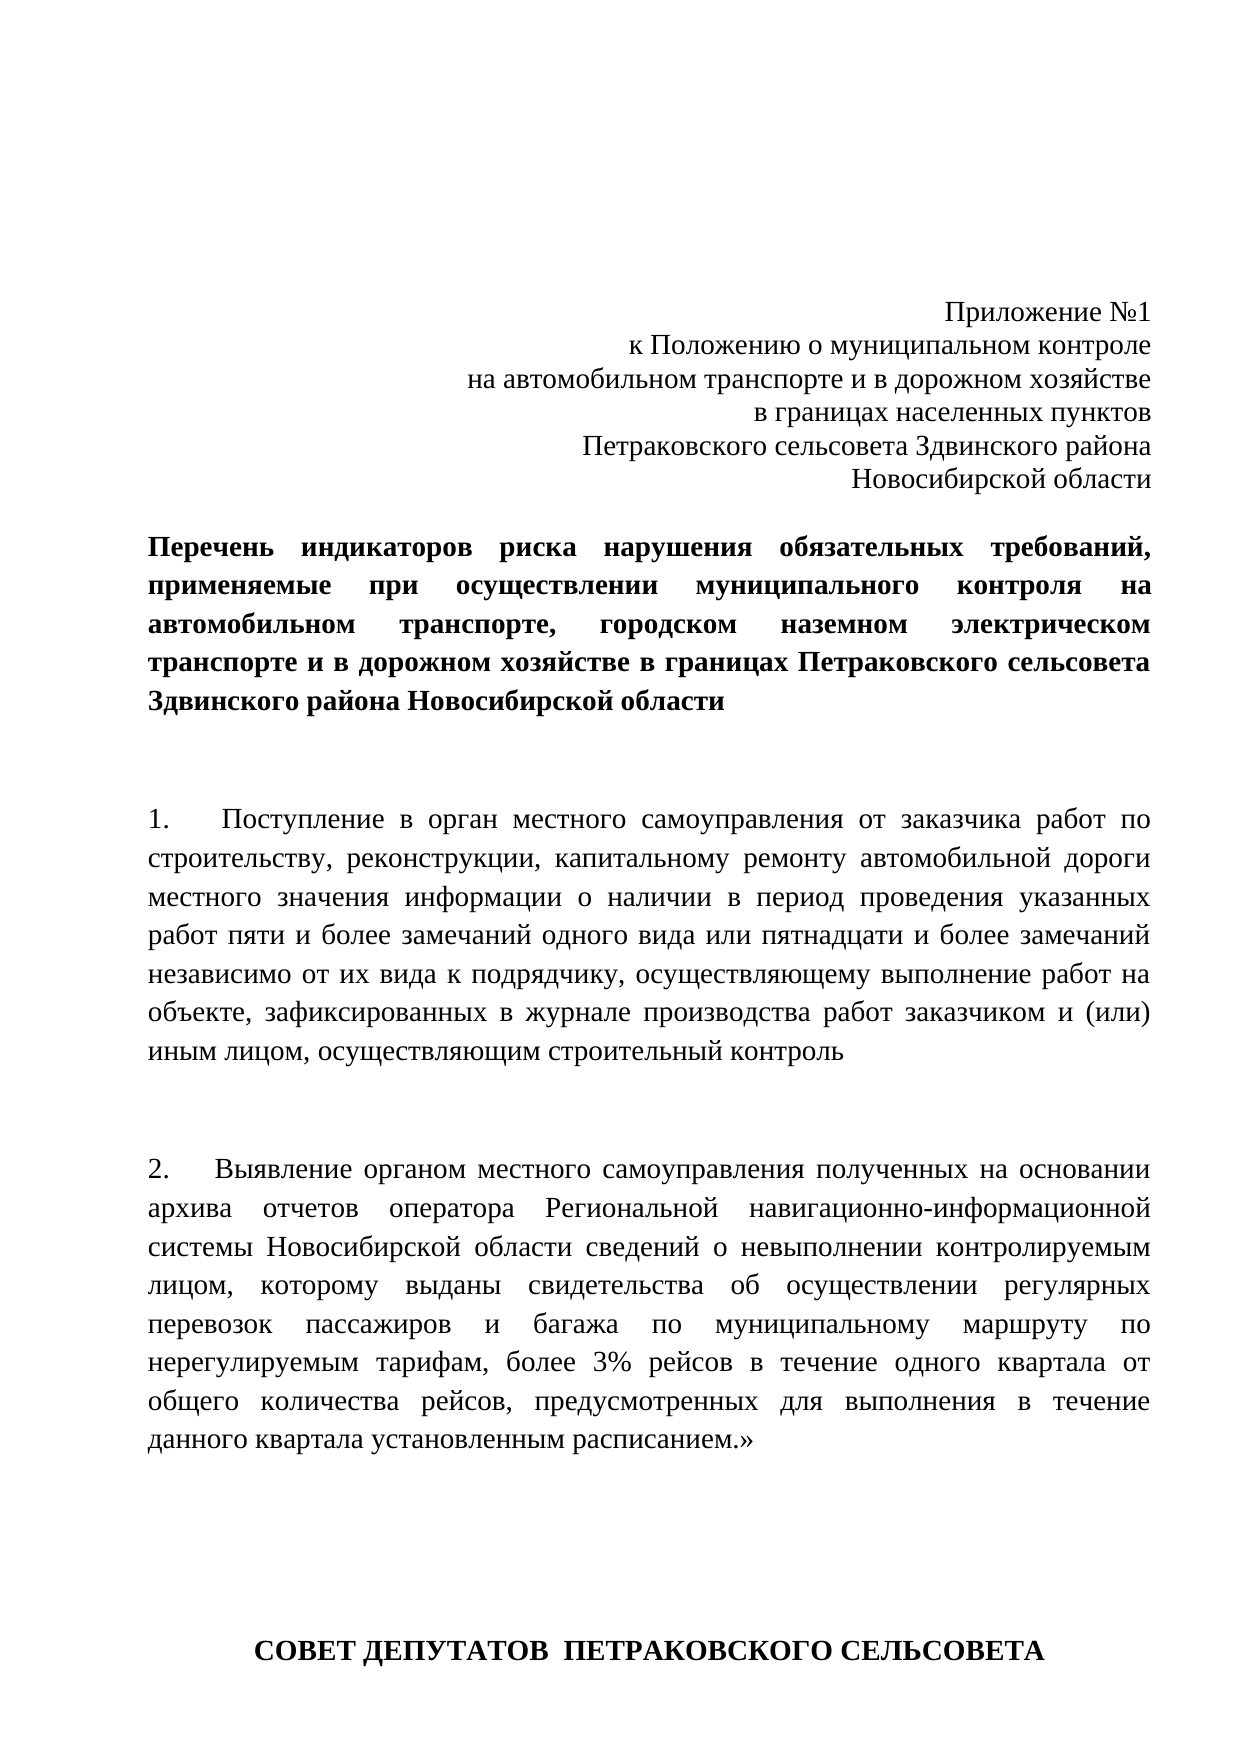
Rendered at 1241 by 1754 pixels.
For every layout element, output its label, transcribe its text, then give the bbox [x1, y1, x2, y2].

list Поступление в орган местного самоуправления от заказчика работ по строительству, реконструкции, капитальному ремонту автомобильной дороги местного значения информации о наличии в период проведения указанных работ пяти и более замечаний одного вида или пятнадцати и более замечаний независимо от их вида к подрядчику, осуществляющему выполнение работ на объекте, зафиксированных в журнале производства работ заказчиком и (или) иным лицом, осуществляющим строительный контроль [148, 802, 1151, 1066]
text в границах населенных пунктов [148, 394, 1152, 428]
text Петраковского сельсовета Здвинского района [148, 428, 1152, 462]
text Новосибирской области [148, 462, 1152, 495]
text Приложение №1 [148, 294, 1152, 327]
text 2. Выявление органом местного самоуправления полученных на основании архива отчетов оператора Региональной навигационно-информационной системы Новосибирской области сведений о невыполнении контролируемым лицом, которому выданы свидетельства об осуществлении регулярных перевозок пассажиров и багажа по муниципальному маршруту по нерегулируемым тарифам, более 3% рейсов в течение одного квартала от общего количества рейсов, предусмотренных для выполнения в течение данного квартала установленным расписанием.» [148, 1152, 1151, 1455]
text СОВЕТ ДЕПУТАТОВ ПЕТРАКОВСКОГО СЕЛЬСОВЕТА [148, 1633, 1152, 1667]
text Перечень индикаторов риска нарушения обязательных требований, применяемые при осуществлении муниципального контроля на автомобильном транспорте, городском наземном электрическом транспорте и в дорожном хозяйстве в границах Петраковского сельсовета Здвинского района Новосибирской области [148, 529, 1152, 716]
text к Положению о муниципальном контроле [148, 327, 1152, 361]
text на автомобильном транспорте и в дорожном хозяйстве [148, 361, 1152, 394]
